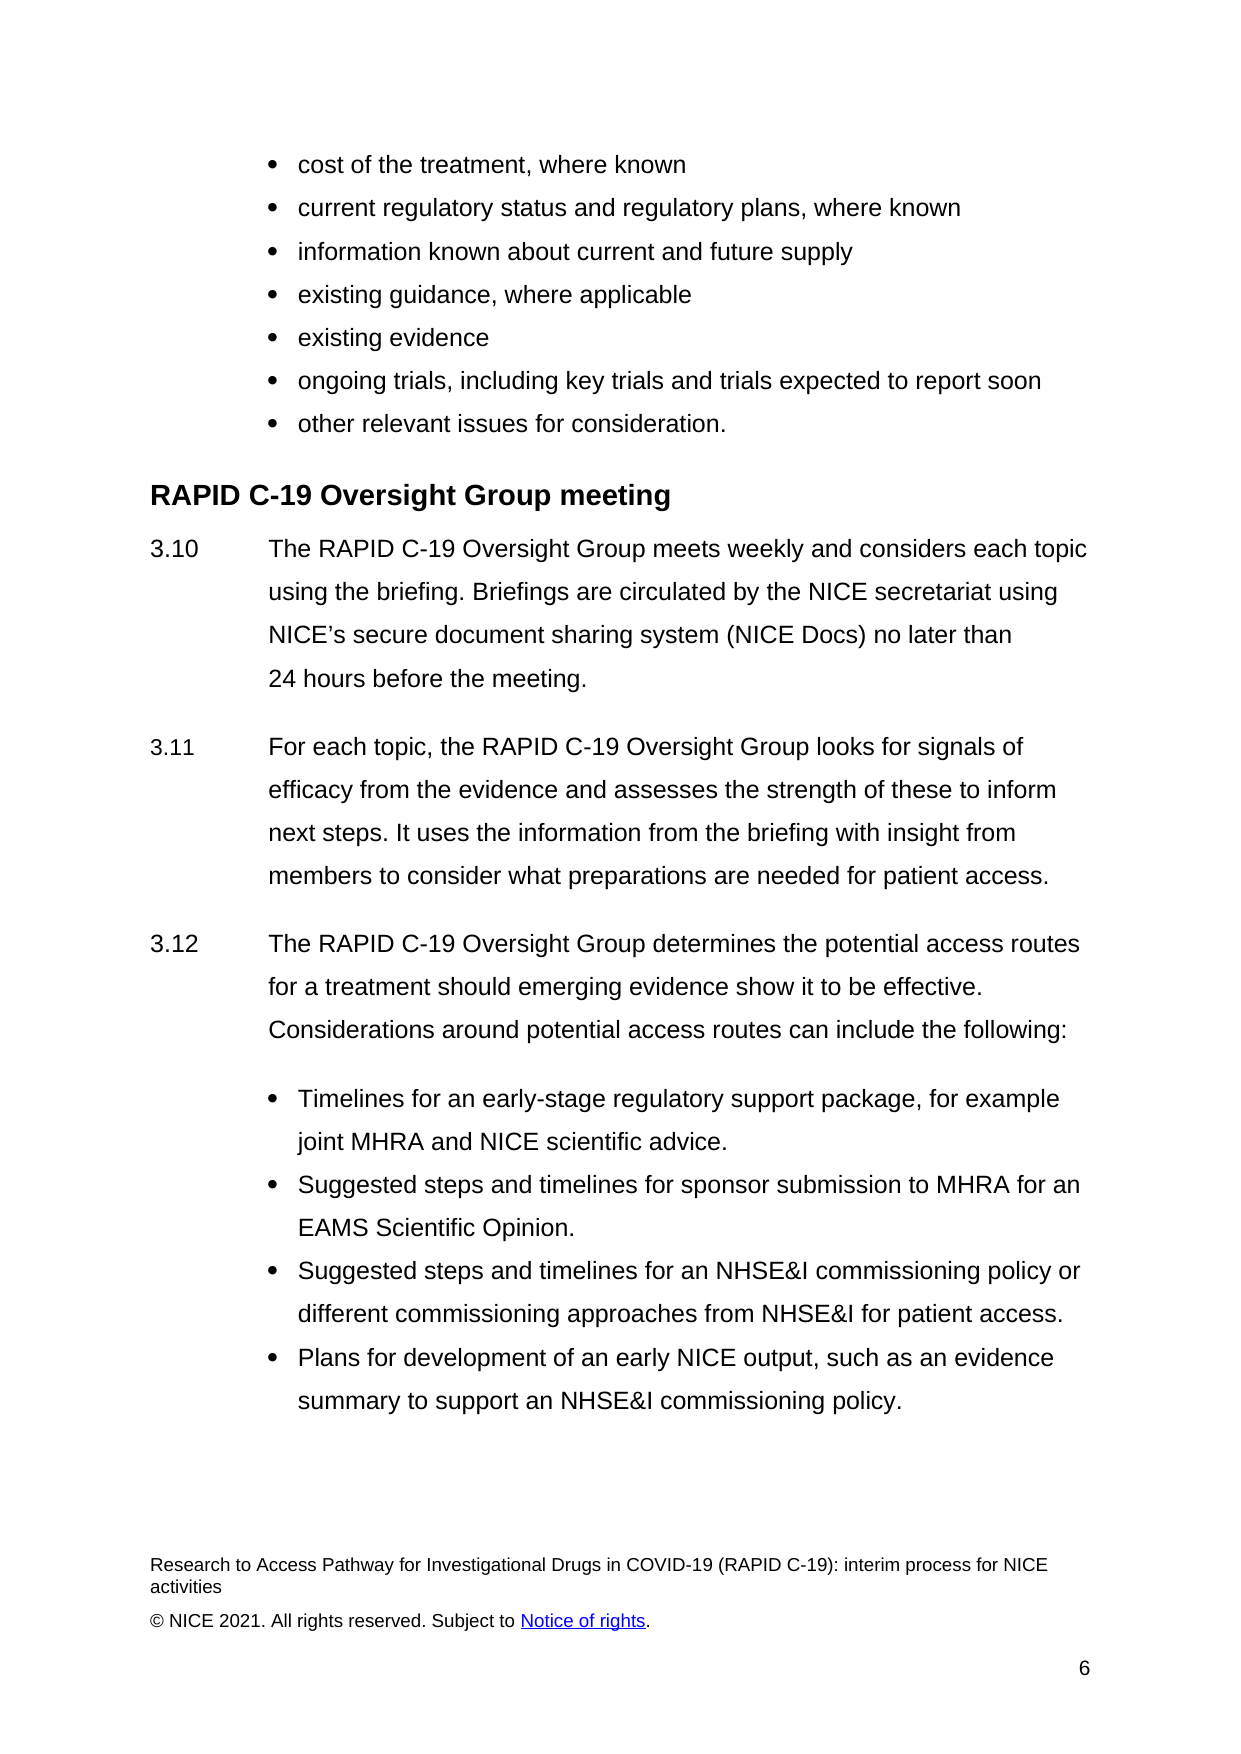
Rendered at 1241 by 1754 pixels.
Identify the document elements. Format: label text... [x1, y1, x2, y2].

text The RAPID C-19 Oversight Group meets weekly and considers each topic using the briefing. Briefings are circulated by the NICE secretariat using NICE’s secure document sharing system (NICE Docs) no later than 24 hours before the meeting. [150, 534, 1090, 692]
subtitle RAPID C-19 Oversight Group meeting [150, 478, 1090, 511]
text other relevant issues for consideration. [268, 409, 1090, 438]
text The RAPID C-19 Oversight Group determines the potential access routes for a treatment should emerging evidence show it to be effective. Considerations around potential access routes can include the following: [150, 929, 1090, 1044]
text current regulatory status and regulatory plans, where known [268, 193, 1090, 222]
text Timelines for an early-stage regulatory support package, for example joint MHRA and NICE scientific advice. [268, 1083, 1090, 1156]
text Plans for development of an early NICE output, such as an evidence summary to support an NHSE&I commissioning policy. [268, 1343, 1090, 1414]
text ongoing trials, including key trials and trials expected to report soon [268, 366, 1090, 395]
text For each topic, the RAPID C-19 Oversight Group looks for signals of efficacy from the evidence and assesses the strength of these to inform next steps. It uses the information from the briefing with insight from members to consider what preparations are needed for patient access. [150, 732, 1090, 890]
text existing guidance, where applicable [268, 280, 1090, 308]
text existing evidence [268, 323, 1090, 352]
text Suggested steps and timelines for sponsor submission to MHRA for an EAMS Scientific Opinion. [268, 1170, 1090, 1242]
text Suggested steps and timelines for an NHSE&I commissioning policy or different commissioning approaches from NHSE&I for patient access. [268, 1256, 1090, 1328]
text cost of the treatment, where known [268, 150, 1090, 179]
text information known about current and future supply [268, 236, 1090, 265]
